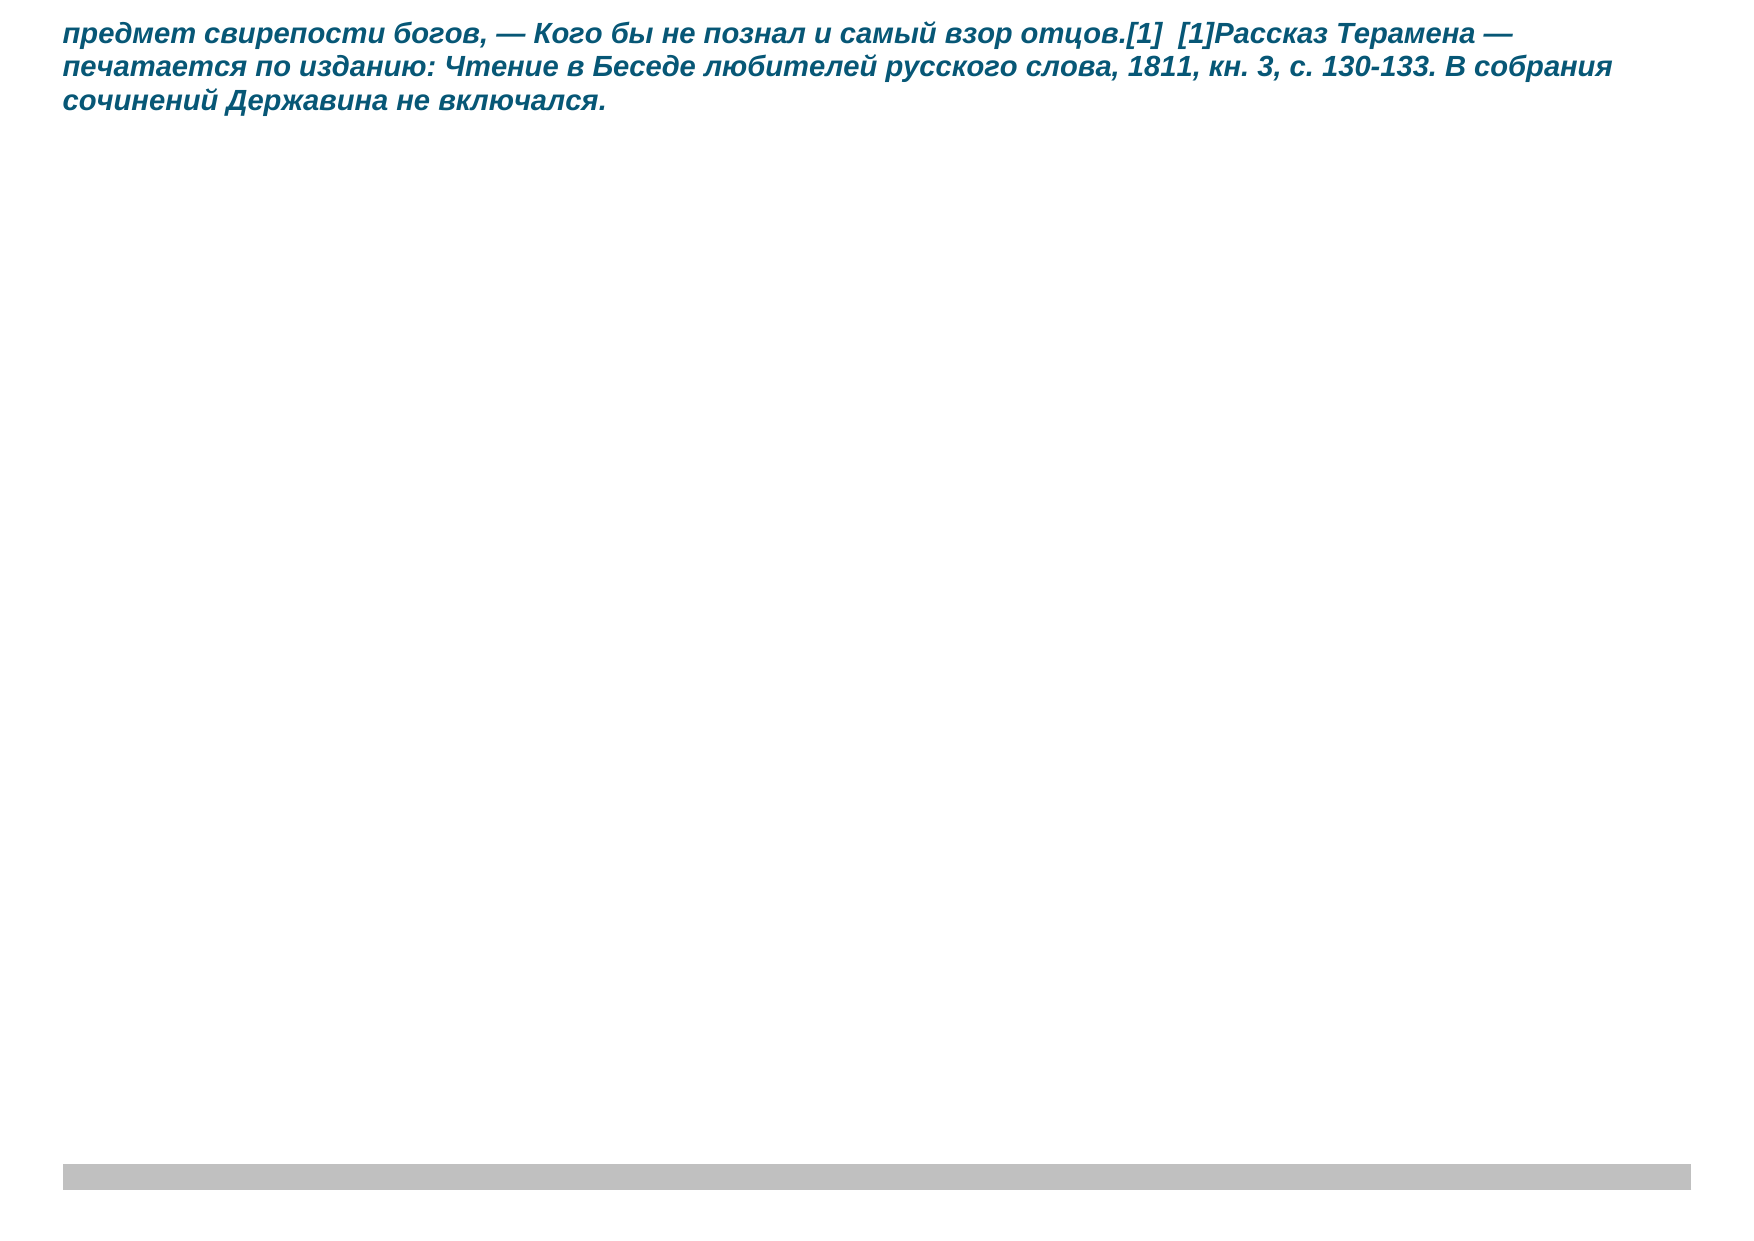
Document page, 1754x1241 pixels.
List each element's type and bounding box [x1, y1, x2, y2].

text [62, 16, 1691, 116]
